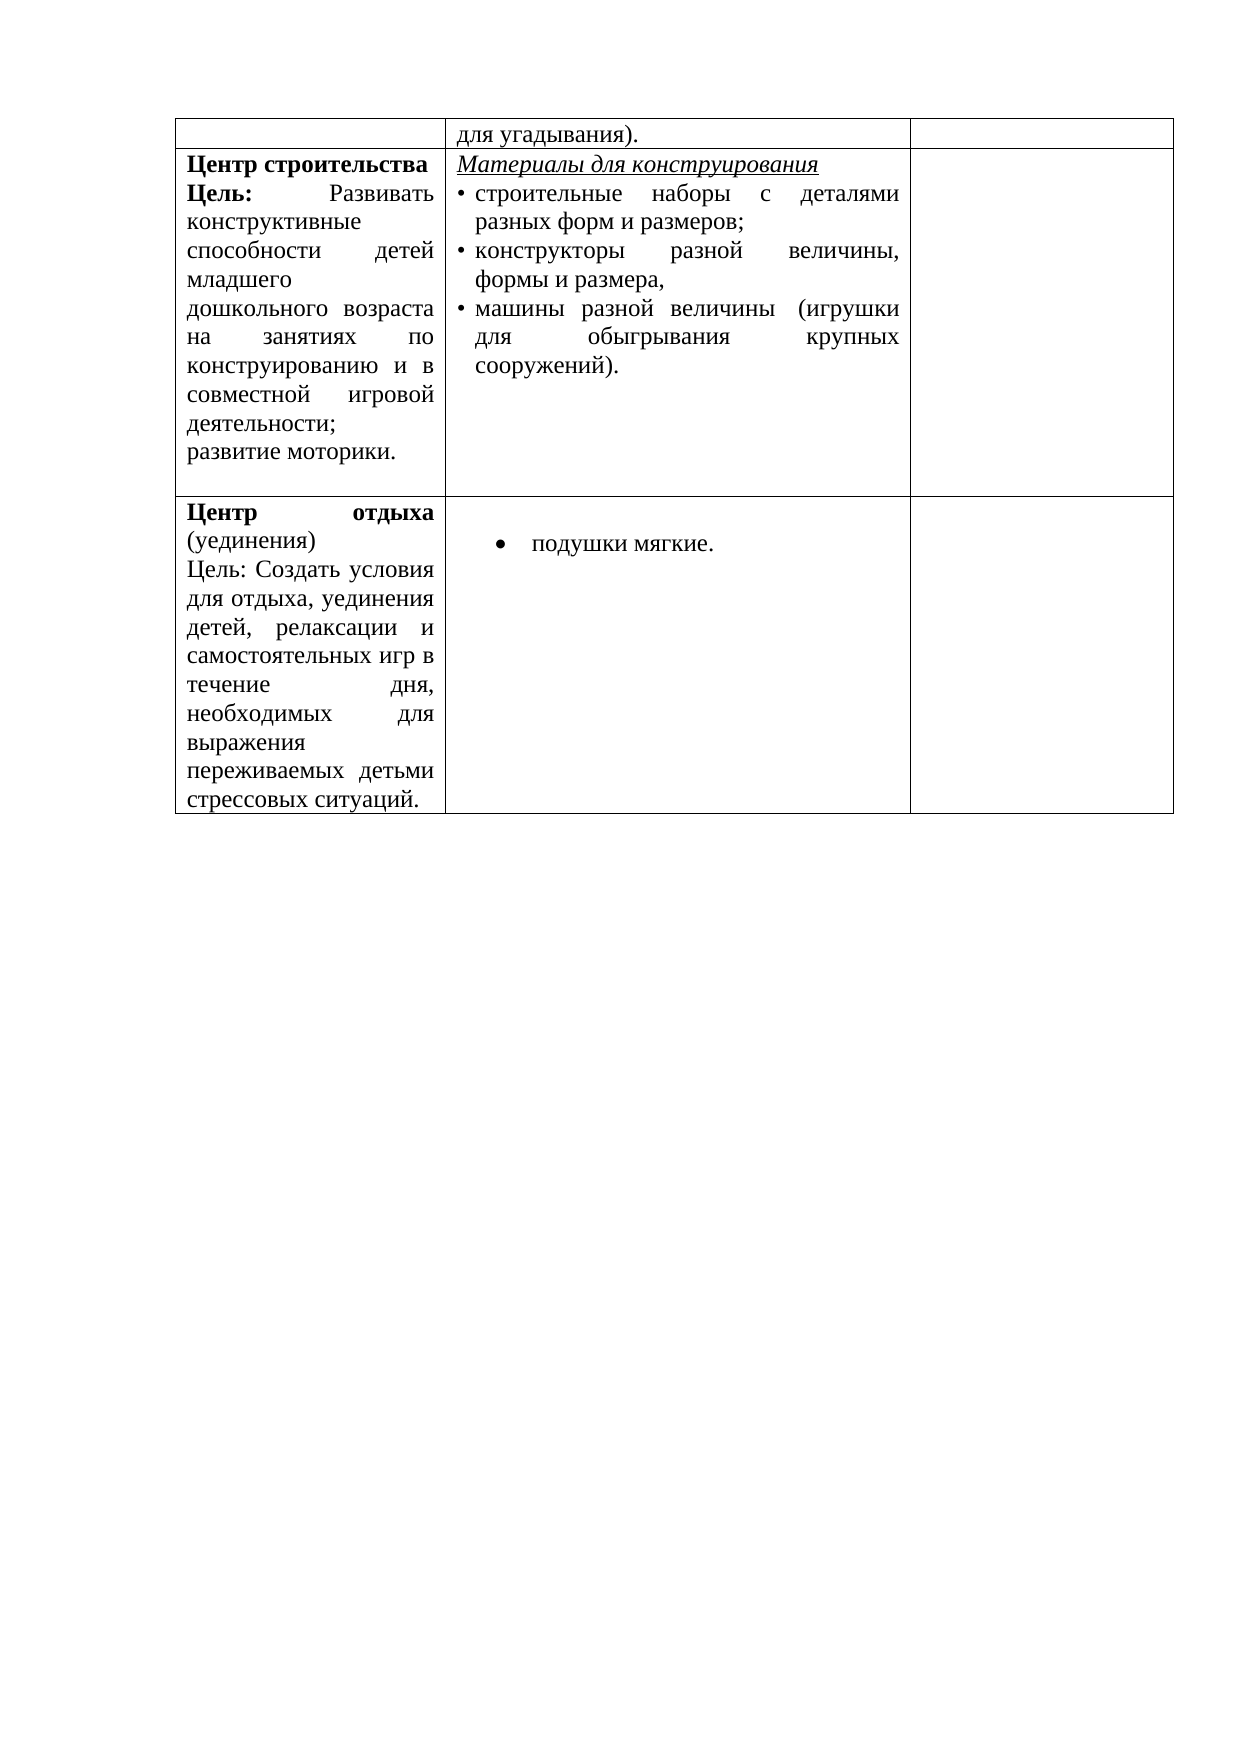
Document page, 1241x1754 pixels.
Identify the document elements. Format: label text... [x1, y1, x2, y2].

table_cell Материалы для конструирования строительные наборы с деталями разных форм и размеров; конструкторы разной величины, формы и размера, машины разной величины (игрушки для обыгрывания крупных сооружений). [446, 149, 910, 496]
table_cell [911, 119, 1173, 148]
table_cell Центр строительства Цель: Развивать конструктивные способности детей младшего дошкольного возраста на занятиях по конструированию и в совместной игровой деятельности; развитие моторики. [176, 149, 445, 496]
table_cell Центр отдыха (уединения) Цель: Создать условия для отдыха, уединения детей, релаксации и самостоятельных игр в течение дня, необходимых для выражения переживаемых детьми стрессовых ситуаций. [176, 497, 445, 813]
table_cell подушки мягкие. [446, 497, 910, 813]
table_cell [446, 119, 910, 148]
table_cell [176, 119, 445, 148]
table_cell [911, 497, 1173, 813]
table_cell [911, 149, 1173, 496]
